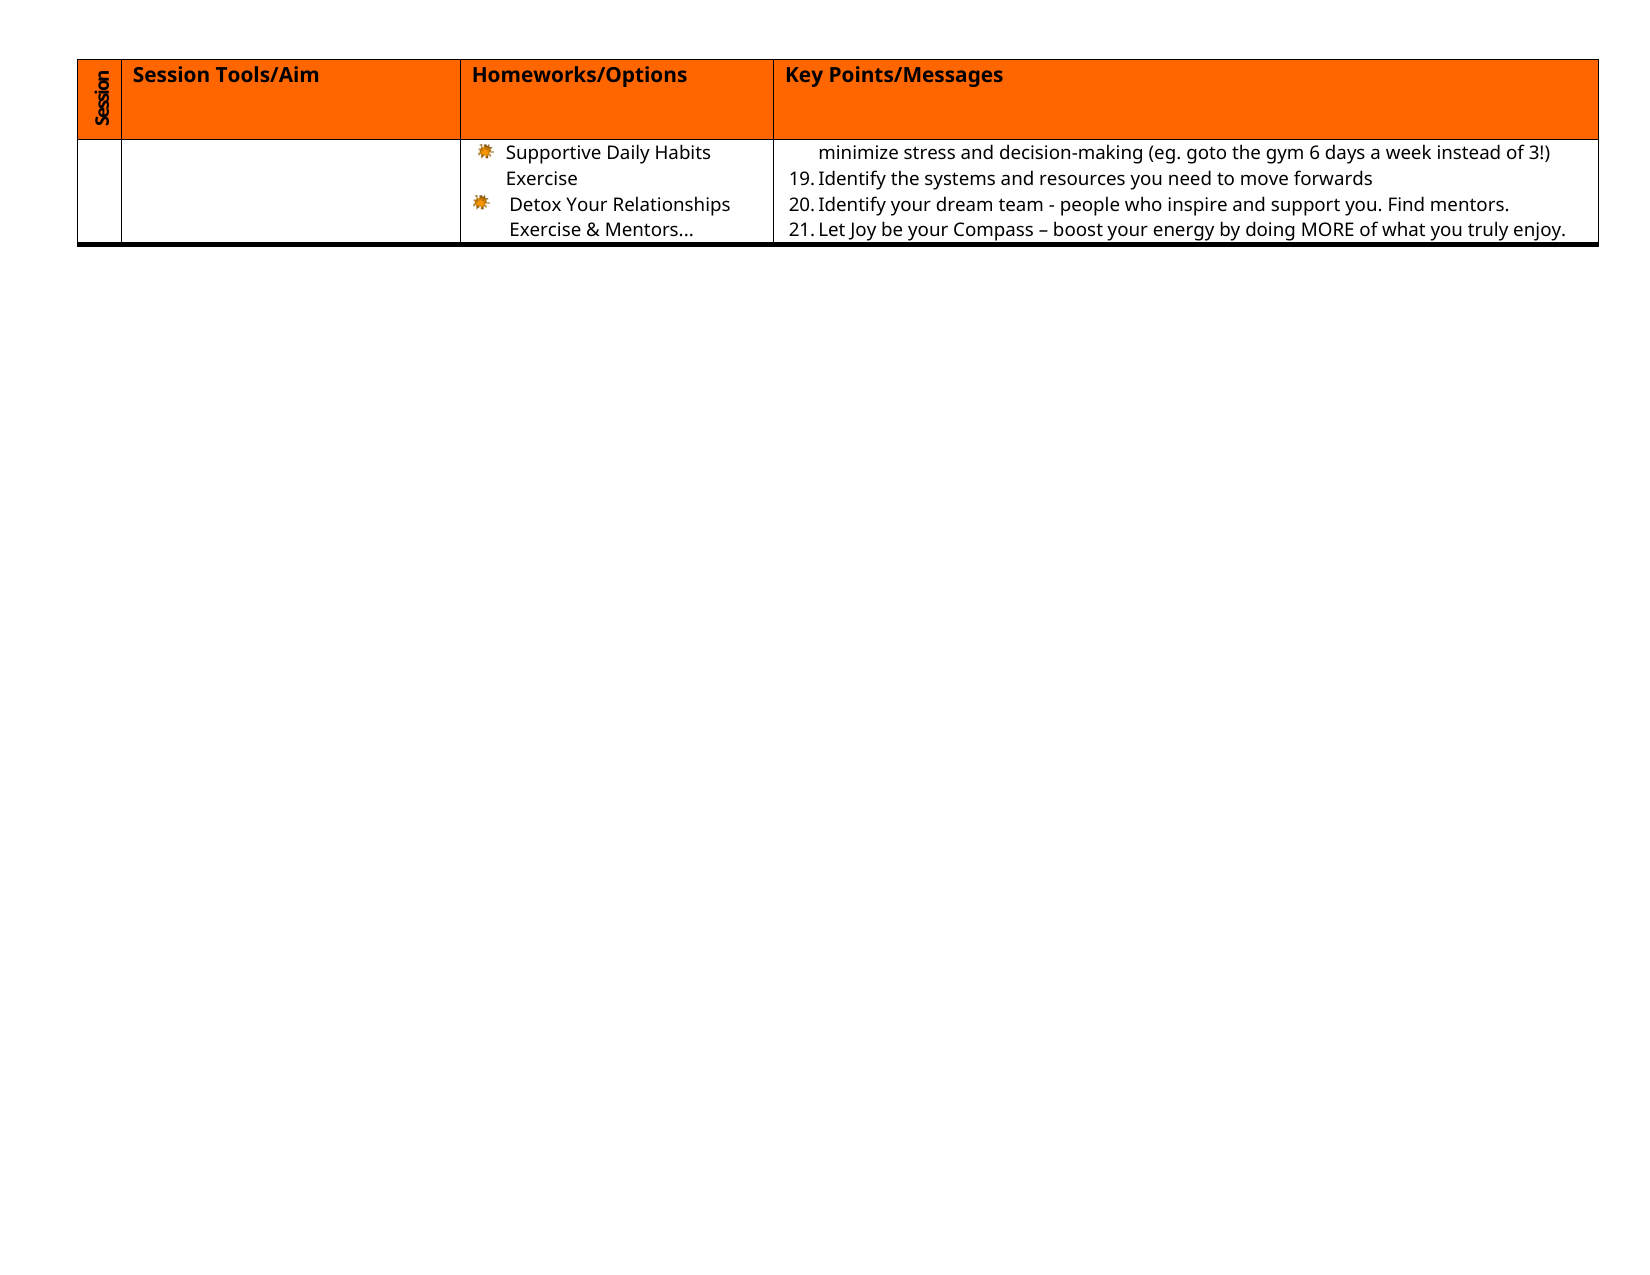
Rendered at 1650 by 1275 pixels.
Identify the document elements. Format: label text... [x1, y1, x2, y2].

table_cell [122, 140, 460, 242]
table_header Session [78, 60, 121, 139]
picture [477, 143, 494, 160]
picture [472, 194, 490, 211]
table_header Session Tools/Aim [122, 60, 460, 139]
table_cell 9 [78, 140, 121, 242]
table_header Homeworks/Options [461, 60, 773, 139]
table_header Key Points/Messages [774, 60, 1598, 139]
